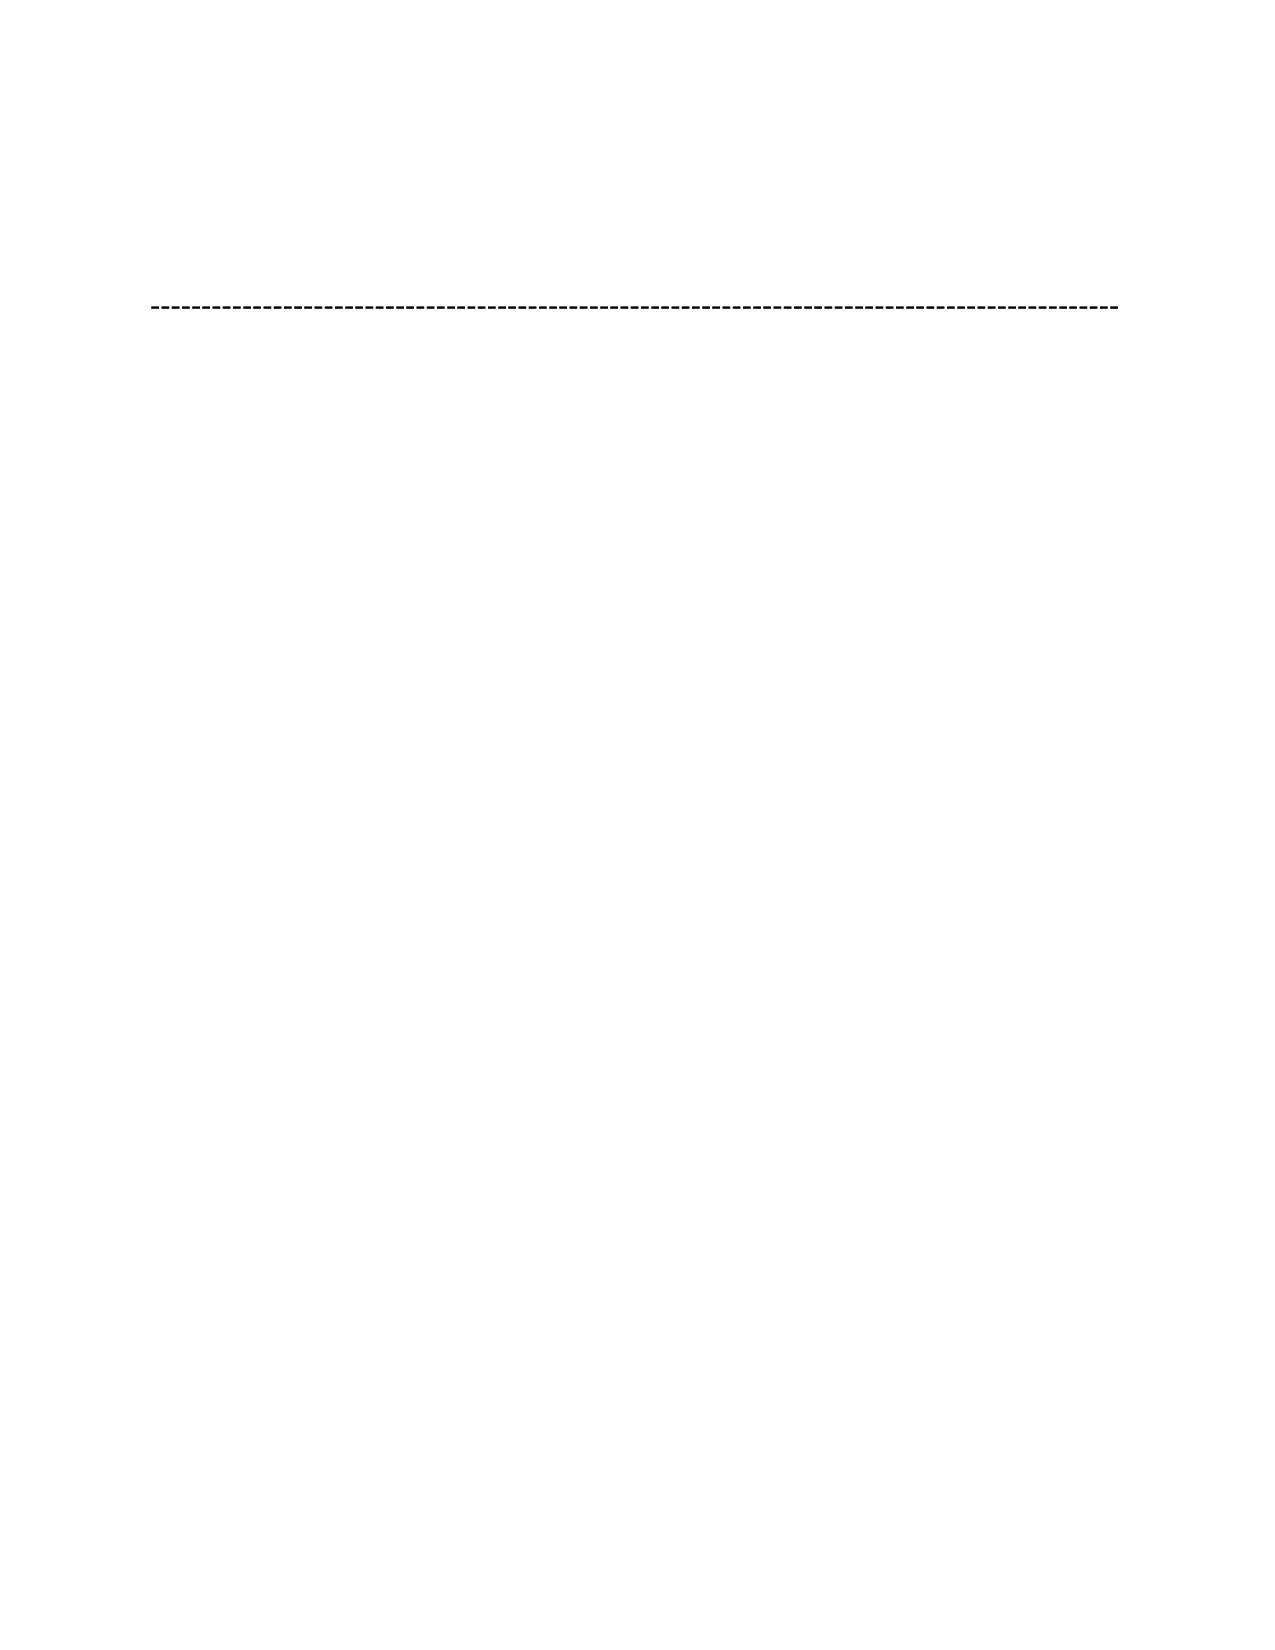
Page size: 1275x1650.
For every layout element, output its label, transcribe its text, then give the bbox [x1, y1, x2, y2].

text to the surfaceo go otope ratios ng of colder subsurface water to happen on the Pacific but not the Caribbean side. Evidence o----------------------------------------------------------------------------------------------- [150, 285, 1125, 326]
